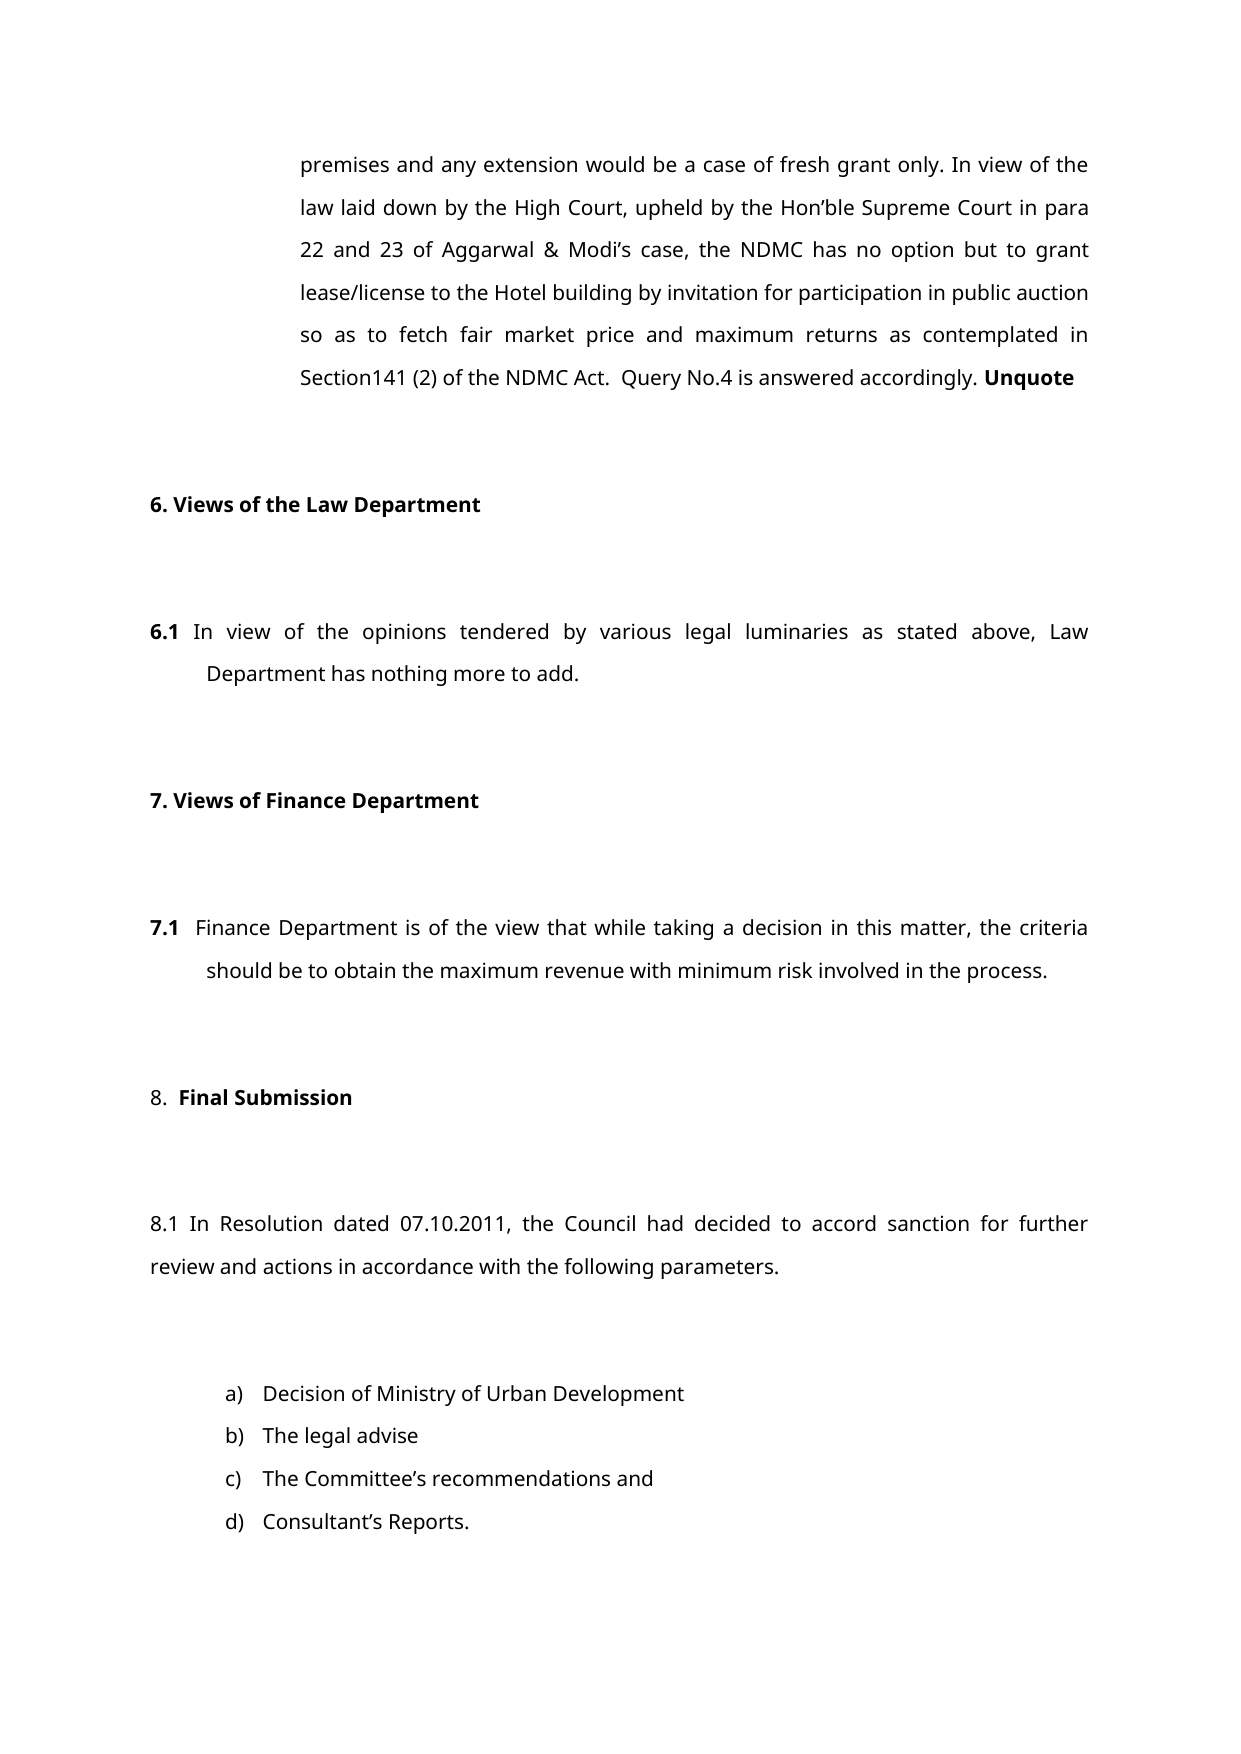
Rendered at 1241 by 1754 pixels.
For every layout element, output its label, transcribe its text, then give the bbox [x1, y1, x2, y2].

text 7. Views of Finance Department [150, 786, 1090, 815]
text 6.1 In view of the opinions tendered by various legal luminaries as stated above, Law Department has nothing more to add. [150, 617, 1090, 688]
list Decision of Ministry of Urban Development [225, 1379, 1090, 1407]
text 8.1 In Resolution dated 07.10.2011, the Council had decided to accord sanction for further review and actions in accordance with the following parameters. [150, 1209, 1090, 1281]
text 6. Views of the Law Department [150, 490, 1090, 518]
list The legal advise [225, 1422, 1090, 1450]
text 7.1 Finance Department is of the view that while taking a decision in this matter, the criteria should be to obtain the maximum revenue with minimum risk involved in the process. [150, 913, 1090, 984]
list Consultant’s Reports. [225, 1507, 1090, 1535]
text 8. Final Submission [150, 1083, 1090, 1111]
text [150, 150, 1090, 391]
list The Committee’s recommendations and [225, 1464, 1090, 1493]
